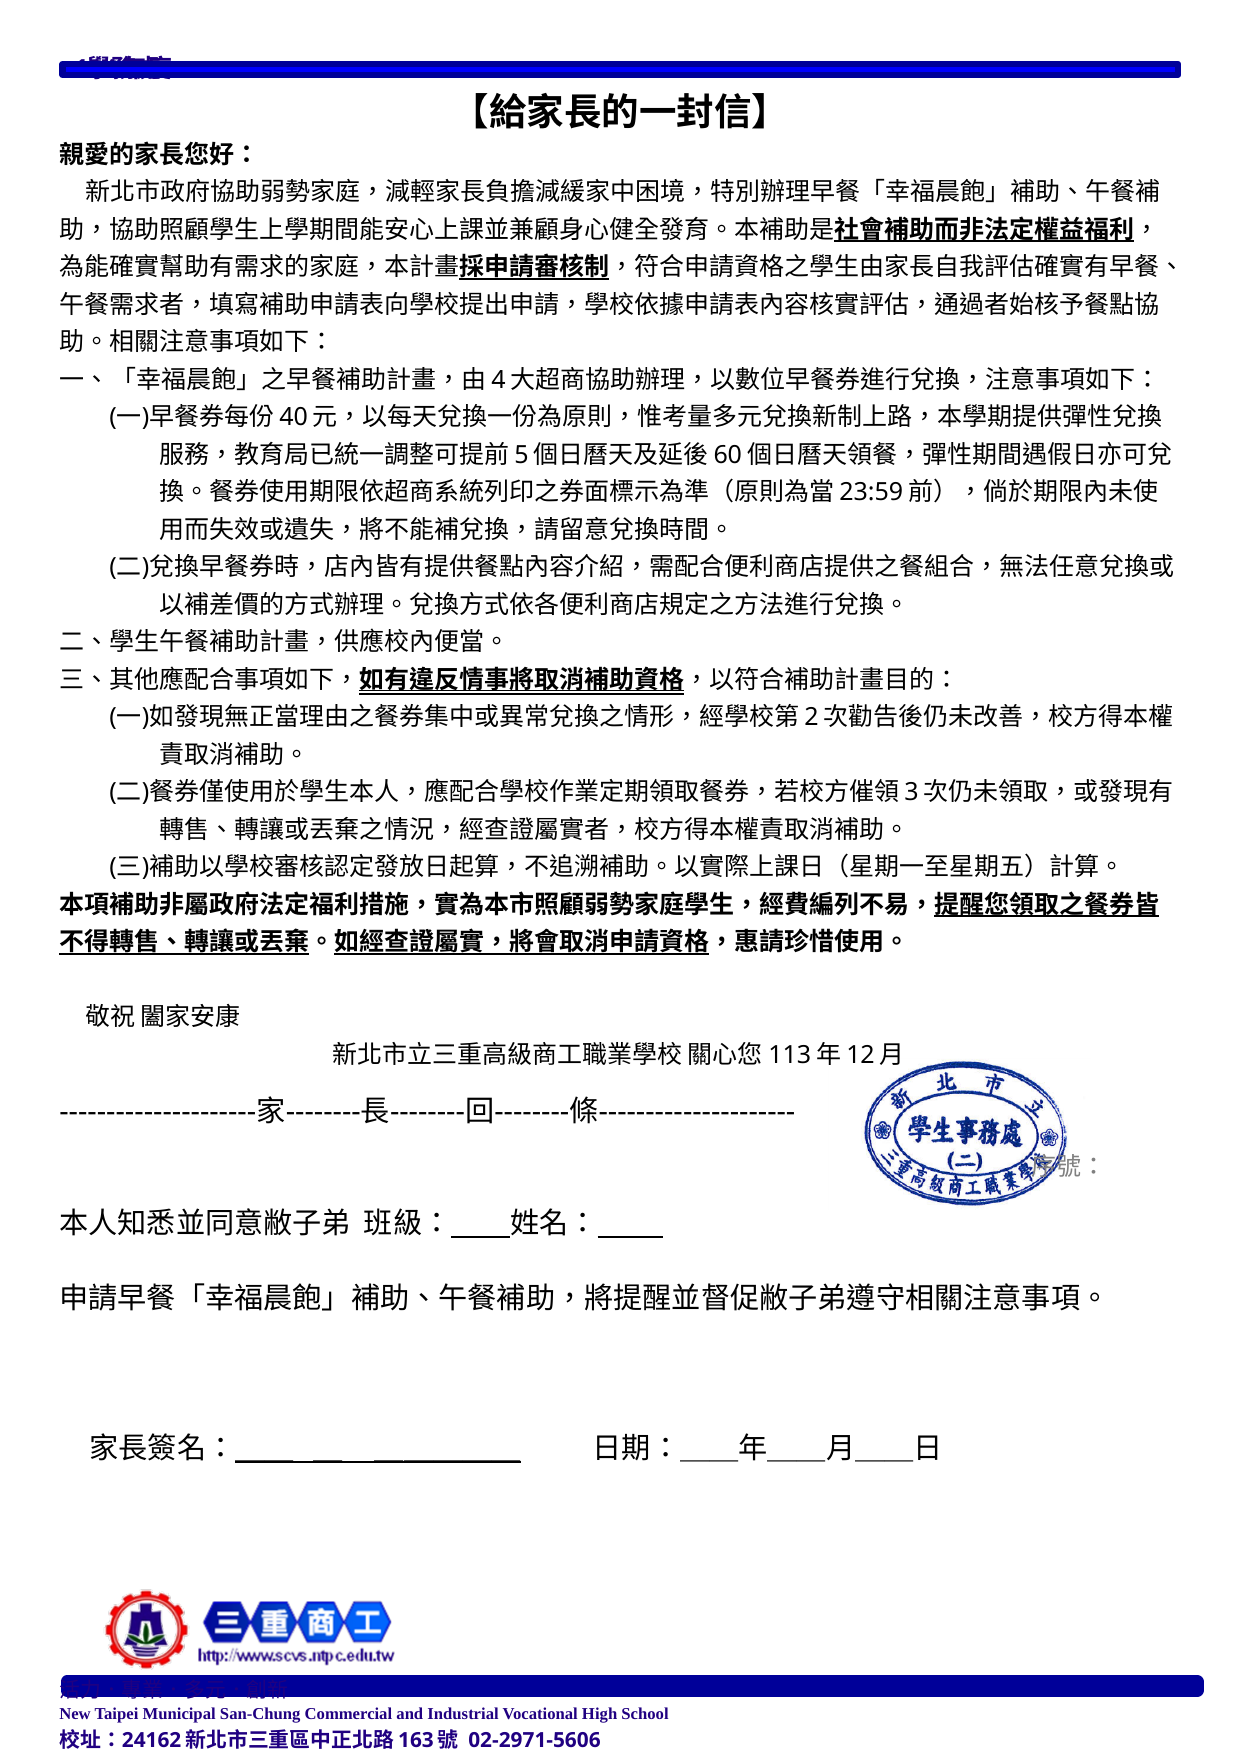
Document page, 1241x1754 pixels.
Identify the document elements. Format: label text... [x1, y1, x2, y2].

text (二)兌換早餐券時，店內皆有提供餐點內容介紹，需配合便利商店提供之餐組合，無法任意兌換或以補差價的方式辦理。兌換方式依各便利商店規定之方法進行兌換。 [109, 546, 1181, 621]
text 二、學生午餐補助計畫，供應校內便當。 [59, 621, 1181, 659]
text 敬祝 闔家安康 [59, 996, 1181, 1034]
text ---------------------家--------長--------回--------條--------------------- [59, 1071, 1181, 1146]
text (一)如發現無正當理由之餐券集中或異常兌換之情形，經學校第2次勸告後仍未改善，校方得本權責取消補助。 [109, 696, 1181, 771]
text 親愛的家長您好： [59, 134, 1181, 171]
picture [96, 1584, 403, 1674]
text (三)補助以學校審核認定發放日起算，不追溯補助。以實際上課日（星期一至星期五）計算。 [109, 846, 1181, 884]
text (一)早餐券每份40元，以每天兌換一份為原則，惟考量多元兌換新制上路，本學期提供彈性兌換服務，教育局已統一調整可提前5個日曆天及延後60個日曆天領餐，彈性期間遇假日亦可兌換。餐券使用期限依超商系統列印之券面標示為準（原則為當23:59前），倘於期限內未使用而失效或遺失，將不能補兌換，請留意兌換時間。 [109, 396, 1181, 546]
text 家長簽名：＿＿ ＿ ＿＿＿＿＿ 日期：＿＿年＿＿月＿＿日 [59, 1409, 1181, 1484]
text 本項補助非屬政府法定福利措施，實為本市照顧弱勢家庭學生，經費編列不易，提醒您領取之餐券皆不得轉售、轉讓或丟棄。如經查證屬實，將會取消申請資格，惠請珍惜使用。 [59, 884, 1181, 959]
text 序號： [59, 1146, 1106, 1184]
list 「幸福晨飽」之早餐補助計畫，由4大超商協助辦理，以數位早餐券進行兌換，注意事項如下： [59, 359, 1181, 396]
text 新北市政府協助弱勢家庭，減輕家長負擔減緩家中困境，特別辦理早餐「幸福晨飽」補助、午餐補助，協助照顧學生上學期間能安心上課並兼顧身心健全發育。本補助是社會補助而非法定權益福利，為能確實幫助有需求的家庭，本計畫採申請審核制，符合申請資格之學生由家長自我評估確實有早餐、午餐需求者，填寫補助申請表向學校提出申請，學校依據申請表內容核實評估，通過者始核予餐點協助。相關注意事項如下： [59, 171, 1181, 359]
text (二)餐券僅使用於學生本人，應配合學校作業定期領取餐券，若校方催領3次仍未領取，或發現有轉售、轉讓或丟棄之情況，經查證屬實者，校方得本權責取消補助。 [109, 771, 1181, 846]
text 申請早餐「幸福晨飽」補助、午餐補助，將提醒並督促敝子弟遵守相關注意事項。 [59, 1259, 1181, 1334]
text 新北市立三重高級商工職業學校 關心您 113年12月 [59, 1034, 1181, 1071]
text 本人知悉並同意敝子弟 班級： 姓名： [59, 1184, 1181, 1259]
text 三、其他應配合事項如下，如有違反情事將取消補助資格，以符合補助計畫目的： [59, 659, 1181, 696]
text 【給家長的一封信】 [59, 92, 1181, 134]
